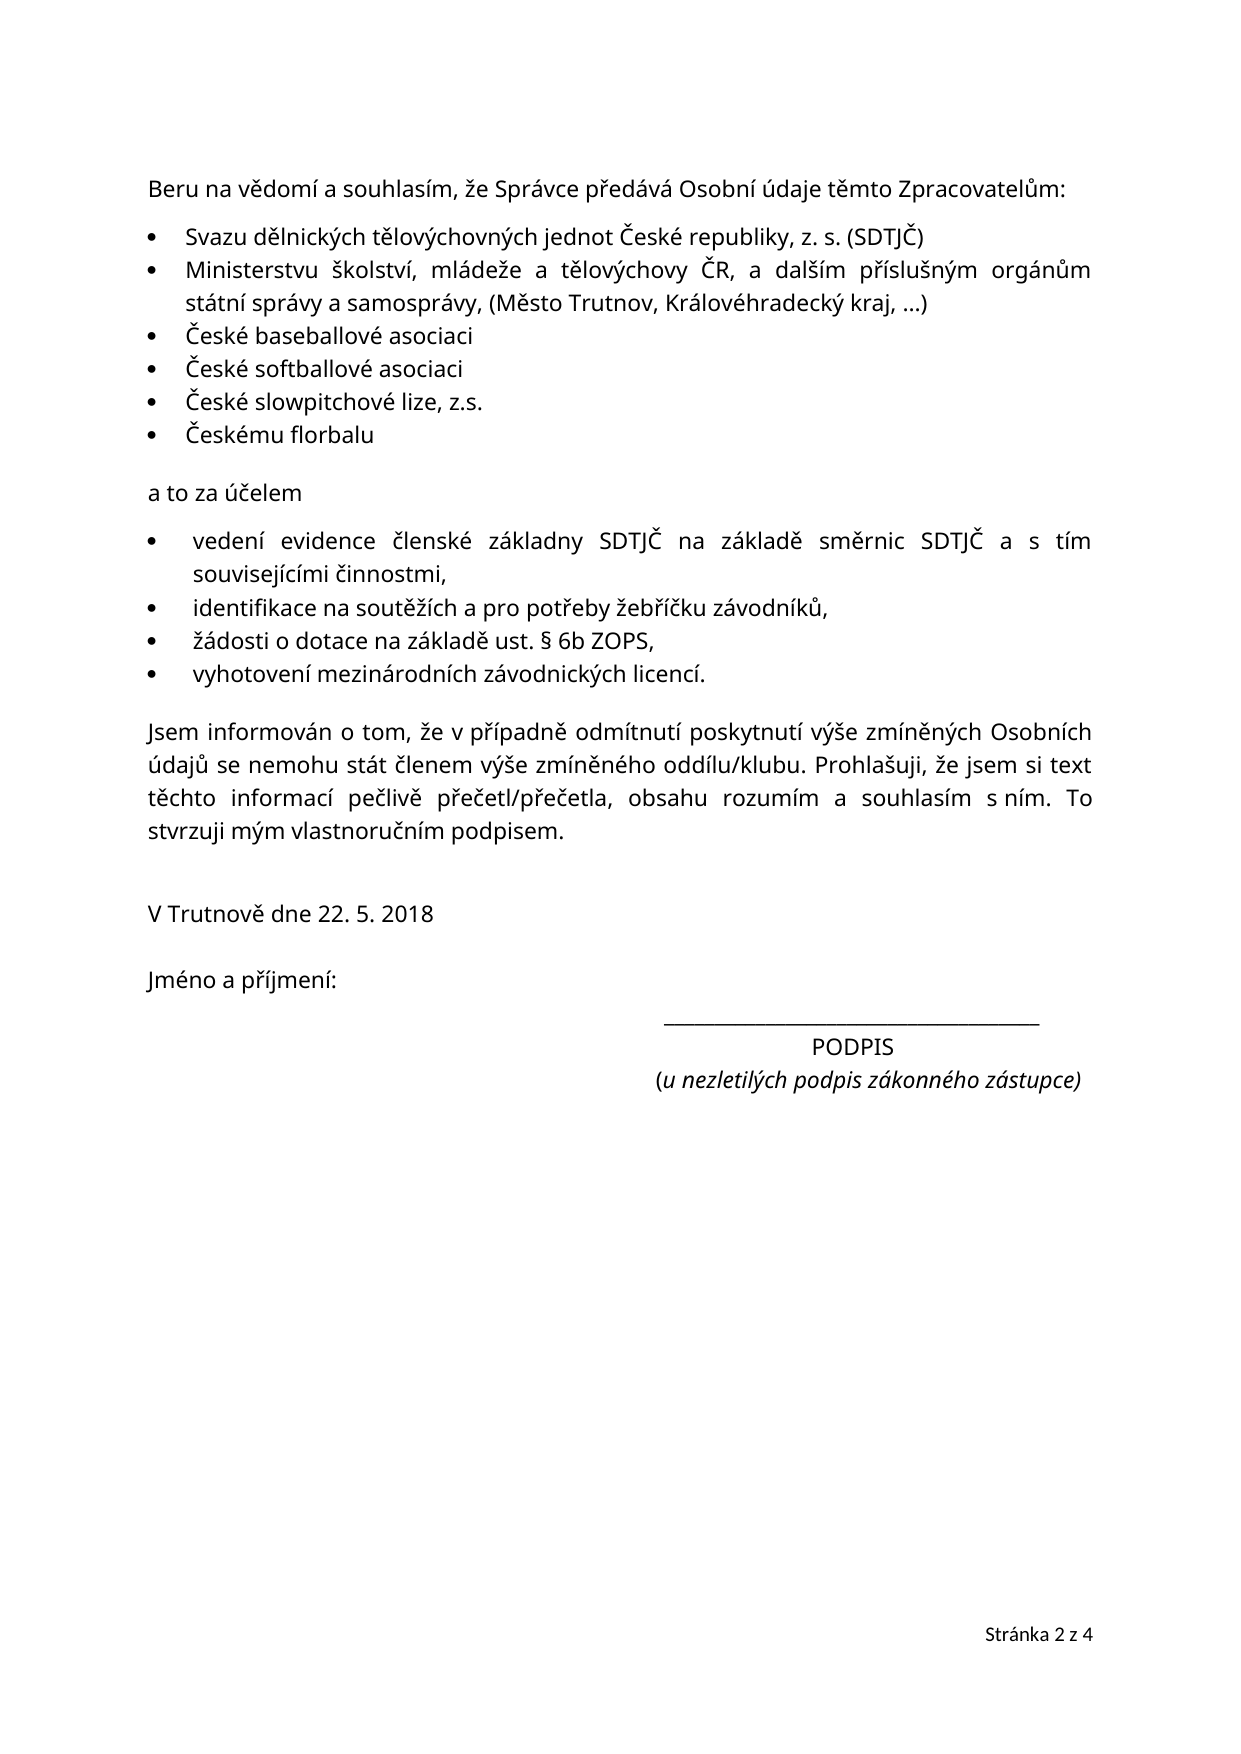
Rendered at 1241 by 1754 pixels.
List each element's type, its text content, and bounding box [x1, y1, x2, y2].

subtitle Českému florbalu [148, 419, 1093, 451]
subtitle České baseballové asociaci [148, 320, 1093, 351]
subtitle žádosti o dotace na základě ust. § 6b ZOPS, [148, 625, 1093, 656]
subtitle České softballové asociaci [148, 353, 1093, 384]
text Beru na vědomí a souhlasím, že Správce předává Osobní údaje těmto Zpracovatelům: [148, 173, 1093, 204]
subtitle identifikace na soutěžích a pro potřeby žebříčku závodníků, [148, 592, 1093, 623]
text _____________________________________ [148, 998, 1093, 1029]
text V Trutnově dne 22. 5. 2018 [148, 898, 1093, 929]
subtitle Svazu dělnických tělovýchovných jednot České republiky, z. s. (SDTJČ) [148, 221, 1093, 252]
text a to za účelem [148, 477, 1093, 509]
subtitle vedení evidence členské základny SDTJČ na základě směrnic SDTJČ a s tím souvisejícími činnostmi, [148, 525, 1093, 590]
subtitle České slowpitchové lize, z.s. [148, 386, 1093, 417]
text Jméno a příjmení: [148, 964, 1093, 996]
text (u nezletilých podpis zákonného zástupce) [148, 1064, 1093, 1095]
text PODPIS [148, 1031, 1093, 1062]
text Jsem informován o tom, že v případně odmítnutí poskytnutí výše zmíněných Osobních údajů se nemohu stát členem výše zmíněného oddílu/klubu. Prohlašuji, že jsem si text těchto informací pečlivě přečetl/přečetla, obsahu rozumím a souhlasím s ním. To stvrzuji mým vlastnoručním podpisem. [148, 716, 1093, 847]
subtitle vyhotovení mezinárodních závodnických licencí. [148, 658, 1093, 689]
subtitle Ministerstvu školství, mládeže a tělovýchovy ČR, a dalším příslušným orgánům státní správy a samosprávy, (Město Trutnov, Královéhradecký kraj, …) [148, 254, 1093, 318]
